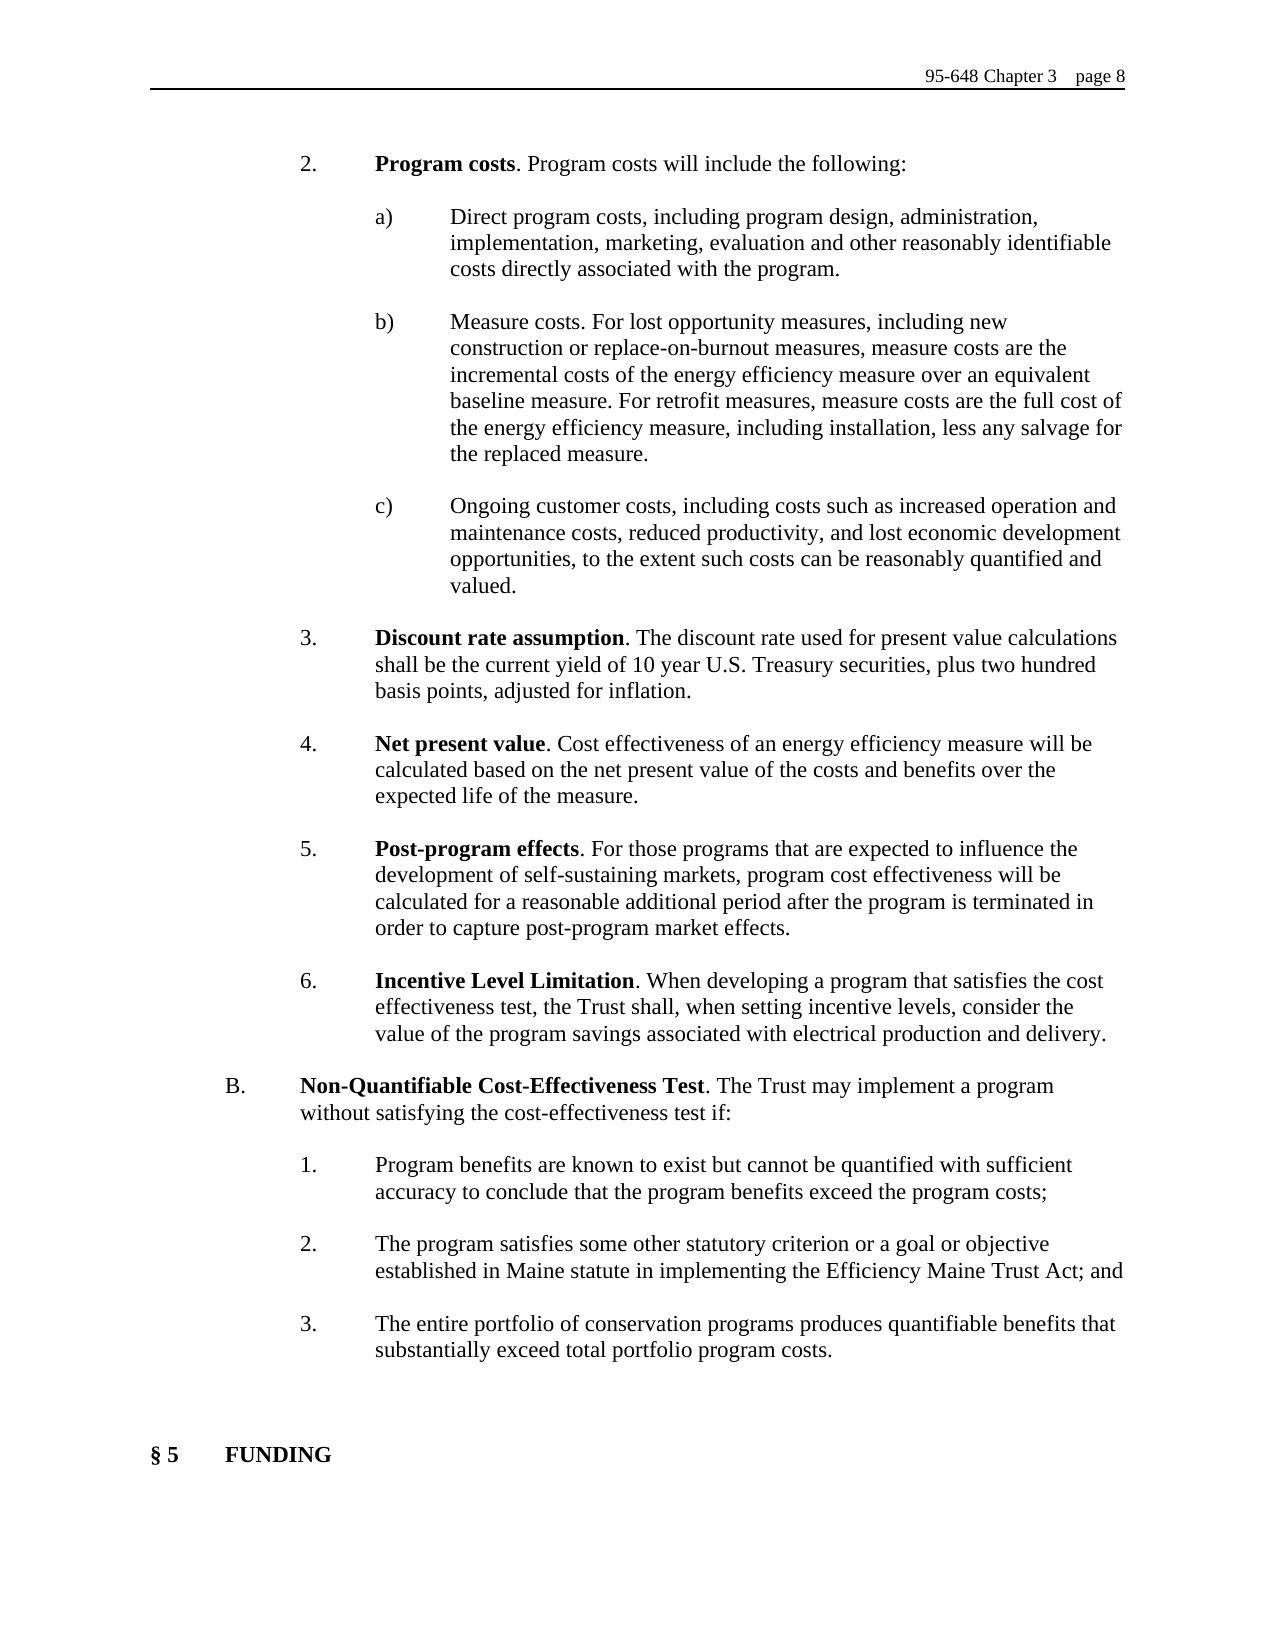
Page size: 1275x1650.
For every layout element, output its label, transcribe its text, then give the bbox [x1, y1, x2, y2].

text c) Ongoing customer costs, including costs such as increased operation and maintenance costs, reduced productivity, and lost economic development opportunities, to the extent such costs can be reasonably quantified and valued. [150, 493, 1125, 598]
text 4. Net present value. Cost effectiveness of an energy efficiency measure will be calculated based on the net present value of the costs and benefits over the expected life of the measure. [150, 730, 1125, 809]
text 2. The program satisfies some other statutory criterion or a goal or objective established in Maine statute in implementing the Efficiency Maine Trust Act; and [150, 1231, 1125, 1283]
text a) Direct program costs, including program design, administration, implementation, marketing, evaluation and other reasonably identifiable costs directly associated with the program. [150, 203, 1125, 282]
text 6. Incentive Level Limitation. When developing a program that satisfies the cost effectiveness test, the Trust shall, when setting incentive levels, consider the value of the program savings associated with electrical production and delivery. [150, 967, 1125, 1046]
text § 5 FUNDING [150, 1441, 1125, 1468]
text 1. Program benefits are known to exist but cannot be quantified with sufficient accuracy to conclude that the program benefits exceed the program costs; [150, 1151, 1125, 1204]
text 5. Post-program effects. For those programs that are expected to influence the development of self-sustaining markets, program cost effectiveness will be calculated for a reasonable additional period after the program is terminated in order to capture post-program market effects. [150, 835, 1125, 941]
text 3. The entire portfolio of conservation programs produces quantifiable benefits that substantially exceed total portfolio program costs. [150, 1309, 1125, 1362]
text B. Non-Quantifiable Cost-Effectiveness Test. The Trust may implement a program without satisfying the cost-effectiveness test if: [150, 1072, 1125, 1125]
text b) Measure costs. For lost opportunity measures, including new construction or replace-on-burnout measures, measure costs are the incremental costs of the energy efficiency measure over an equivalent baseline measure. For retrofit measures, measure costs are the full cost of the energy efficiency measure, including installation, less any salvage for the replaced measure. [150, 308, 1125, 466]
text 2. Program costs. Program costs will include the following: [150, 150, 1125, 176]
text 3. Discount rate assumption. The discount rate used for present value calculations shall be the current yield of 10 year U.S. Treasury securities, plus two hundred basis points, adjusted for inflation. [150, 624, 1125, 703]
